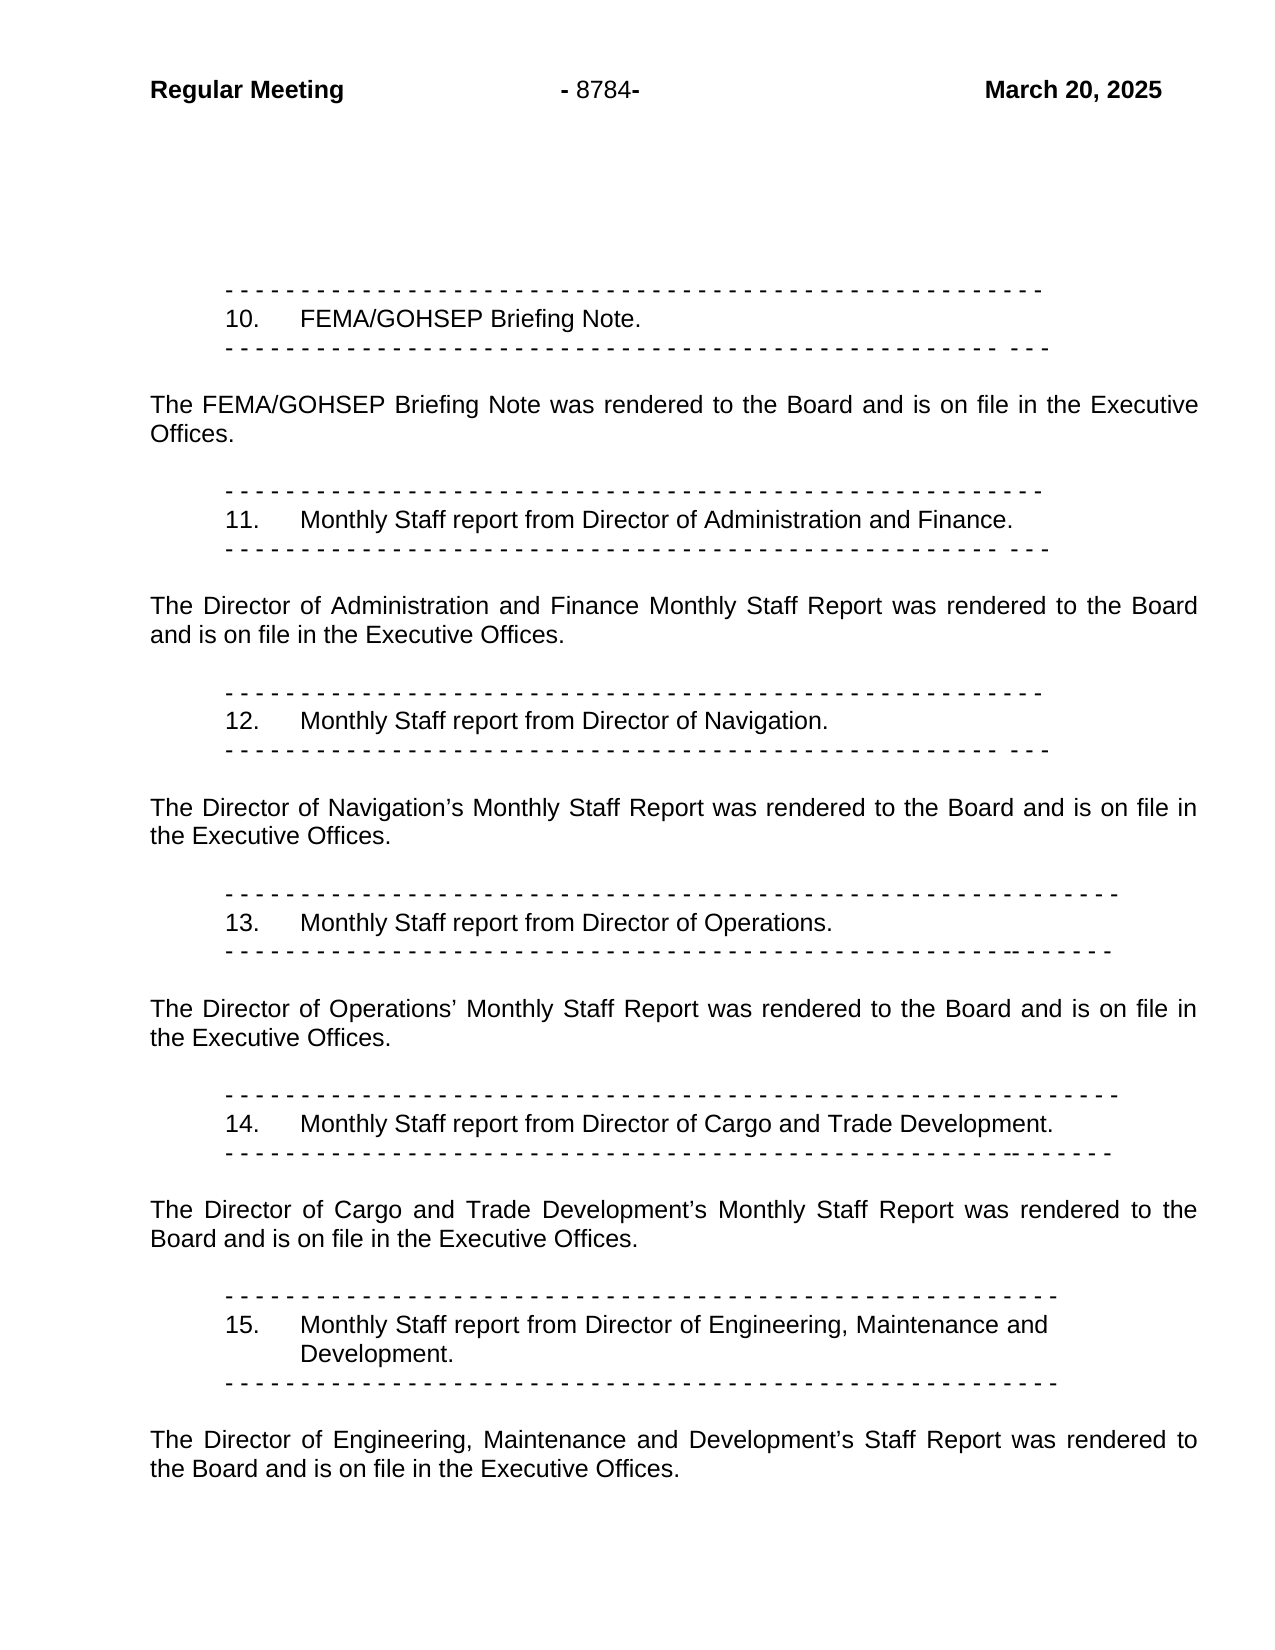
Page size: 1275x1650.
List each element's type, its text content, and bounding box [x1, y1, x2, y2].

text - - - - - - - - - - - - - - - - - - - - - - - - - - - - - - - - - - - - - - - - - - - - - - - - - - - - - - - - - - - [150, 879, 1200, 907]
text 13. Monthly Staff report from Director of Operations. [150, 907, 1200, 936]
text 15. Monthly Staff report from Director of Engineering, Maintenance and Development. [225, 1310, 1050, 1367]
text The FEMA/GOHSEP Briefing Note was rendered to the Board and is on file in the Executive Offices. [150, 390, 1200, 447]
text - - - - - - - - - - - - - - - - - - - - - - - - - - - - - - - - - - - - - - - - - - - - - - - - - - - - - - [150, 735, 1200, 764]
text 11. Monthly Staff report from Director of Administration and Finance. [150, 505, 1200, 534]
text - - - - - - - - - - - - - - - - - - - - - - - - - - - - - - - - - - - - - - - - - - - - - - - - - - - -- - - - - - - [150, 1137, 1200, 1166]
text The Director of Operations’ Monthly Staff Report was rendered to the Board and is on file in the Executive Offices. [150, 994, 1200, 1051]
text - - - - - - - - - - - - - - - - - - - - - - - - - - - - - - - - - - - - - - - - - - - - - - - - - - - - - - - [150, 1281, 1200, 1310]
text - - - - - - - - - - - - - - - - - - - - - - - - - - - - - - - - - - - - - - - - - - - - - - - - - - - - - - - - - - - [150, 1080, 1200, 1109]
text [150, 332, 1200, 361]
text - - - - - - - - - - - - - - - - - - - - - - - - - - - - - - - - - - - - - - - - - - - - - - - - - - - - - - [150, 476, 1200, 505]
text 14. Monthly Staff report from Director of Cargo and Trade Development. [150, 1109, 1200, 1137]
text The Director of Engineering, Maintenance and Development’s Staff Report was rendered to the Board and is on file in the Executive Offices. [150, 1425, 1200, 1482]
text - - - - - - - - - - - - - - - - - - - - - - - - - - - - - - - - - - - - - - - - - - - - - - - - - - - - - - [150, 534, 1200, 562]
text The Director of Navigation’s Monthly Staff Report was rendered to the Board and is on file in the Executive Offices. [150, 792, 1200, 850]
text The Director of Cargo and Trade Development’s Monthly Staff Report was rendered to the Board and is on file in the Executive Offices. [150, 1195, 1200, 1252]
text - - - - - - - - - - - - - - - - - - - - - - - - - - - - - - - - - - - - - - - - - - - - - - - - - - - -- - - - - - - [150, 936, 1200, 965]
text The Director of Administration and Finance Monthly Staff Report was rendered to the Board and is on file in the Executive Offices. [150, 591, 1200, 649]
text 12. Monthly Staff report from Director of Navigation. [150, 706, 1200, 735]
text - - - - - - - - - - - - - - - - - - - - - - - - - - - - - - - - - - - - - - - - - - - - - - - - - - - - - - [150, 677, 1200, 706]
text 10. FEMA/GOHSEP Briefing Note. [150, 304, 1200, 332]
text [150, 275, 1200, 304]
text - - - - - - - - - - - - - - - - - - - - - - - - - - - - - - - - - - - - - - - - - - - - - - - - - - - - - - - [150, 1367, 1200, 1396]
